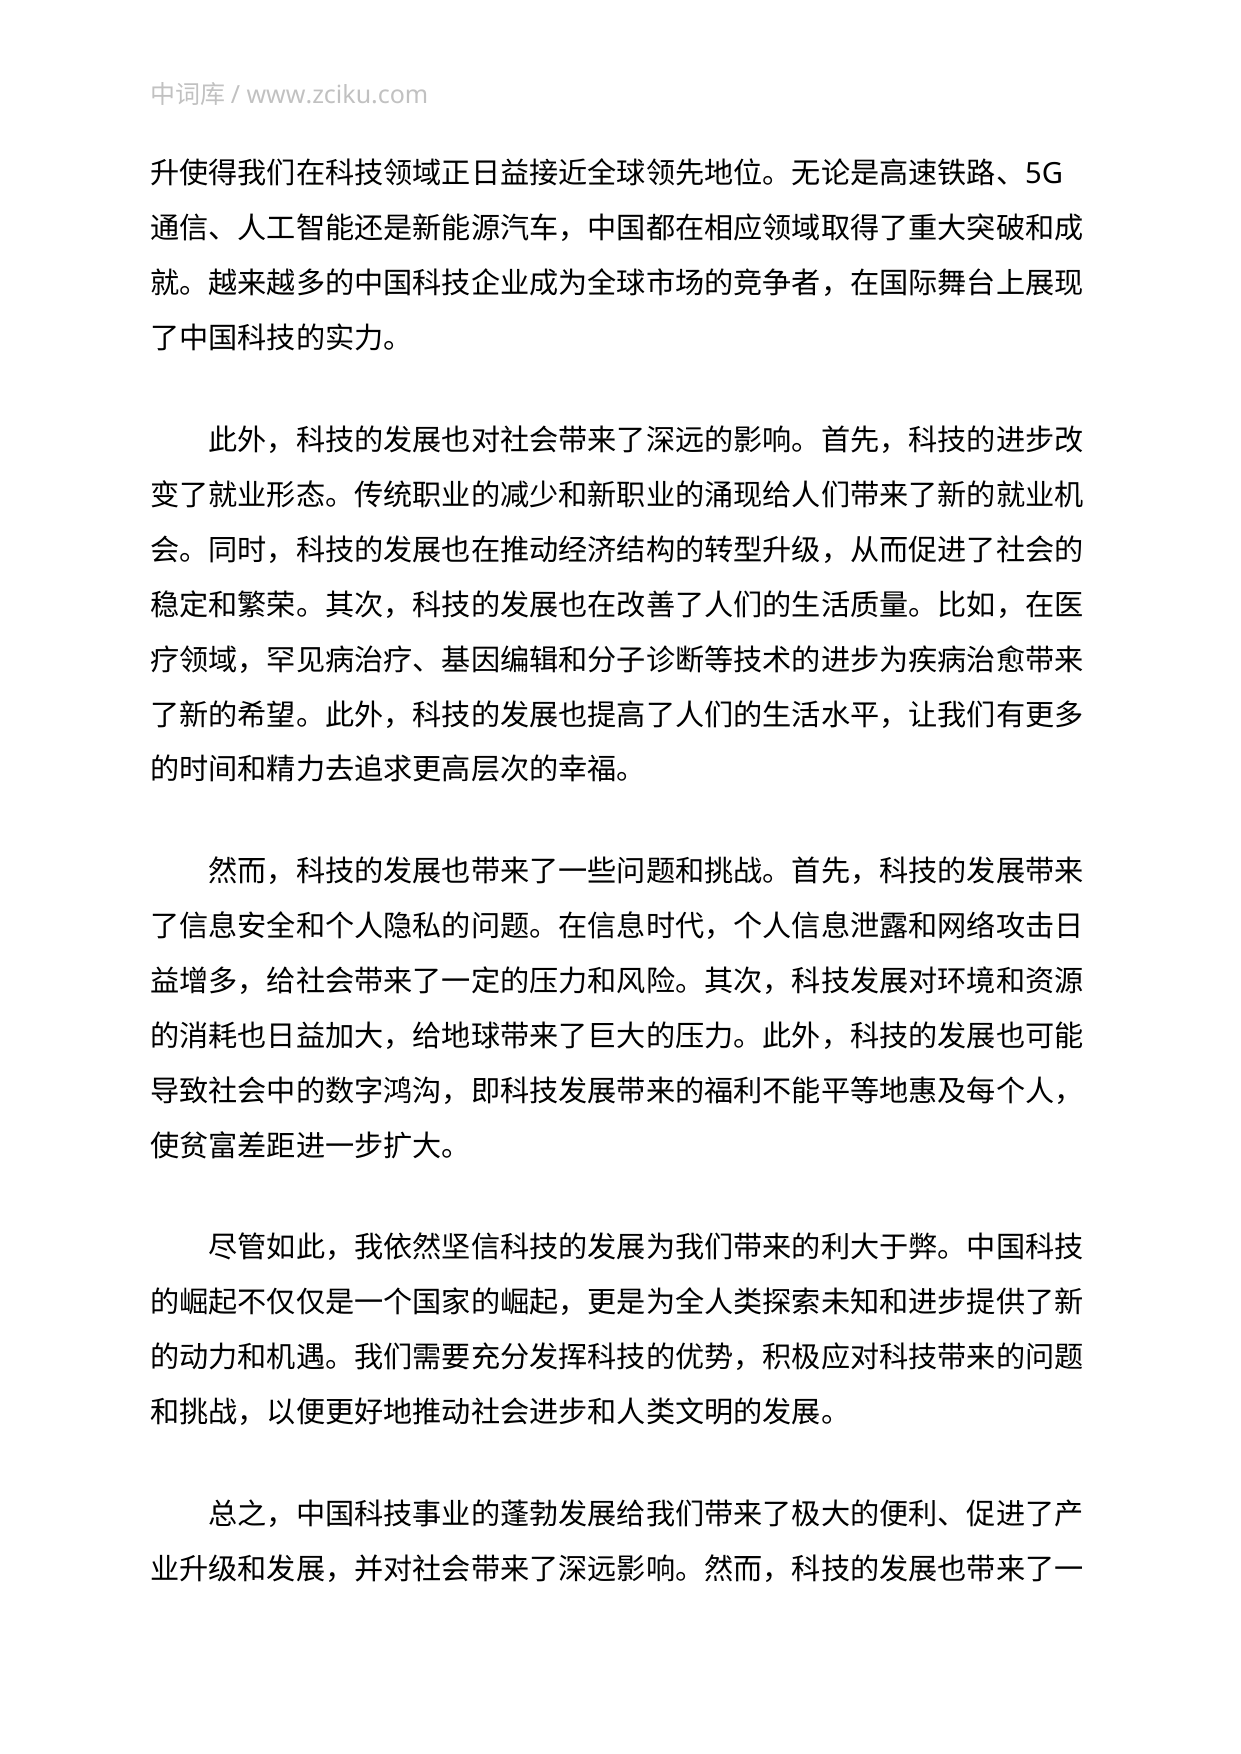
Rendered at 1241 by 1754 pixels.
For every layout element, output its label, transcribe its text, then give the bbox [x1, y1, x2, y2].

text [150, 150, 1090, 357]
text 此外，科技的发展也对社会带来了深远的影响。首先，科技的进步改变了就业形态。传统职业的减少和新职业的涌现给人们带来了新的就业机会。同时，科技的发展也在推动经济结构的转型升级，从而促进了社会的稳定和繁荣。其次，科技的发展也在改善了人们的生活质量。比如，在医疗领域，罕见病治疗、基因编辑和分子诊断等技术的进步为疾病治愈带来了新的希望。此外，科技的发展也提高了人们的生活水平，让我们有更多的时间和精力去追求更高层次的幸福。 [150, 417, 1090, 788]
text 然而，科技的发展也带来了一些问题和挑战。首先，科技的发展带来了信息安全和个人隐私的问题。在信息时代，个人信息泄露和网络攻击日益增多，给社会带来了一定的压力和风险。其次，科技发展对环境和资源的消耗也日益加大，给地球带来了巨大的压力。此外，科技的发展也可能导致社会中的数字鸿沟，即科技发展带来的福利不能平等地惠及每个人，使贫富差距进一步扩大。 [150, 848, 1090, 1164]
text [150, 1490, 1090, 1588]
text 尽管如此，我依然坚信科技的发展为我们带来的利大于弊。中国科技的崛起不仅仅是一个国家的崛起，更是为全人类探索未知和进步提供了新的动力和机遇。我们需要充分发挥科技的优势，积极应对科技带来的问题和挑战，以便更好地推动社会进步和人类文明的发展。 [150, 1224, 1090, 1431]
